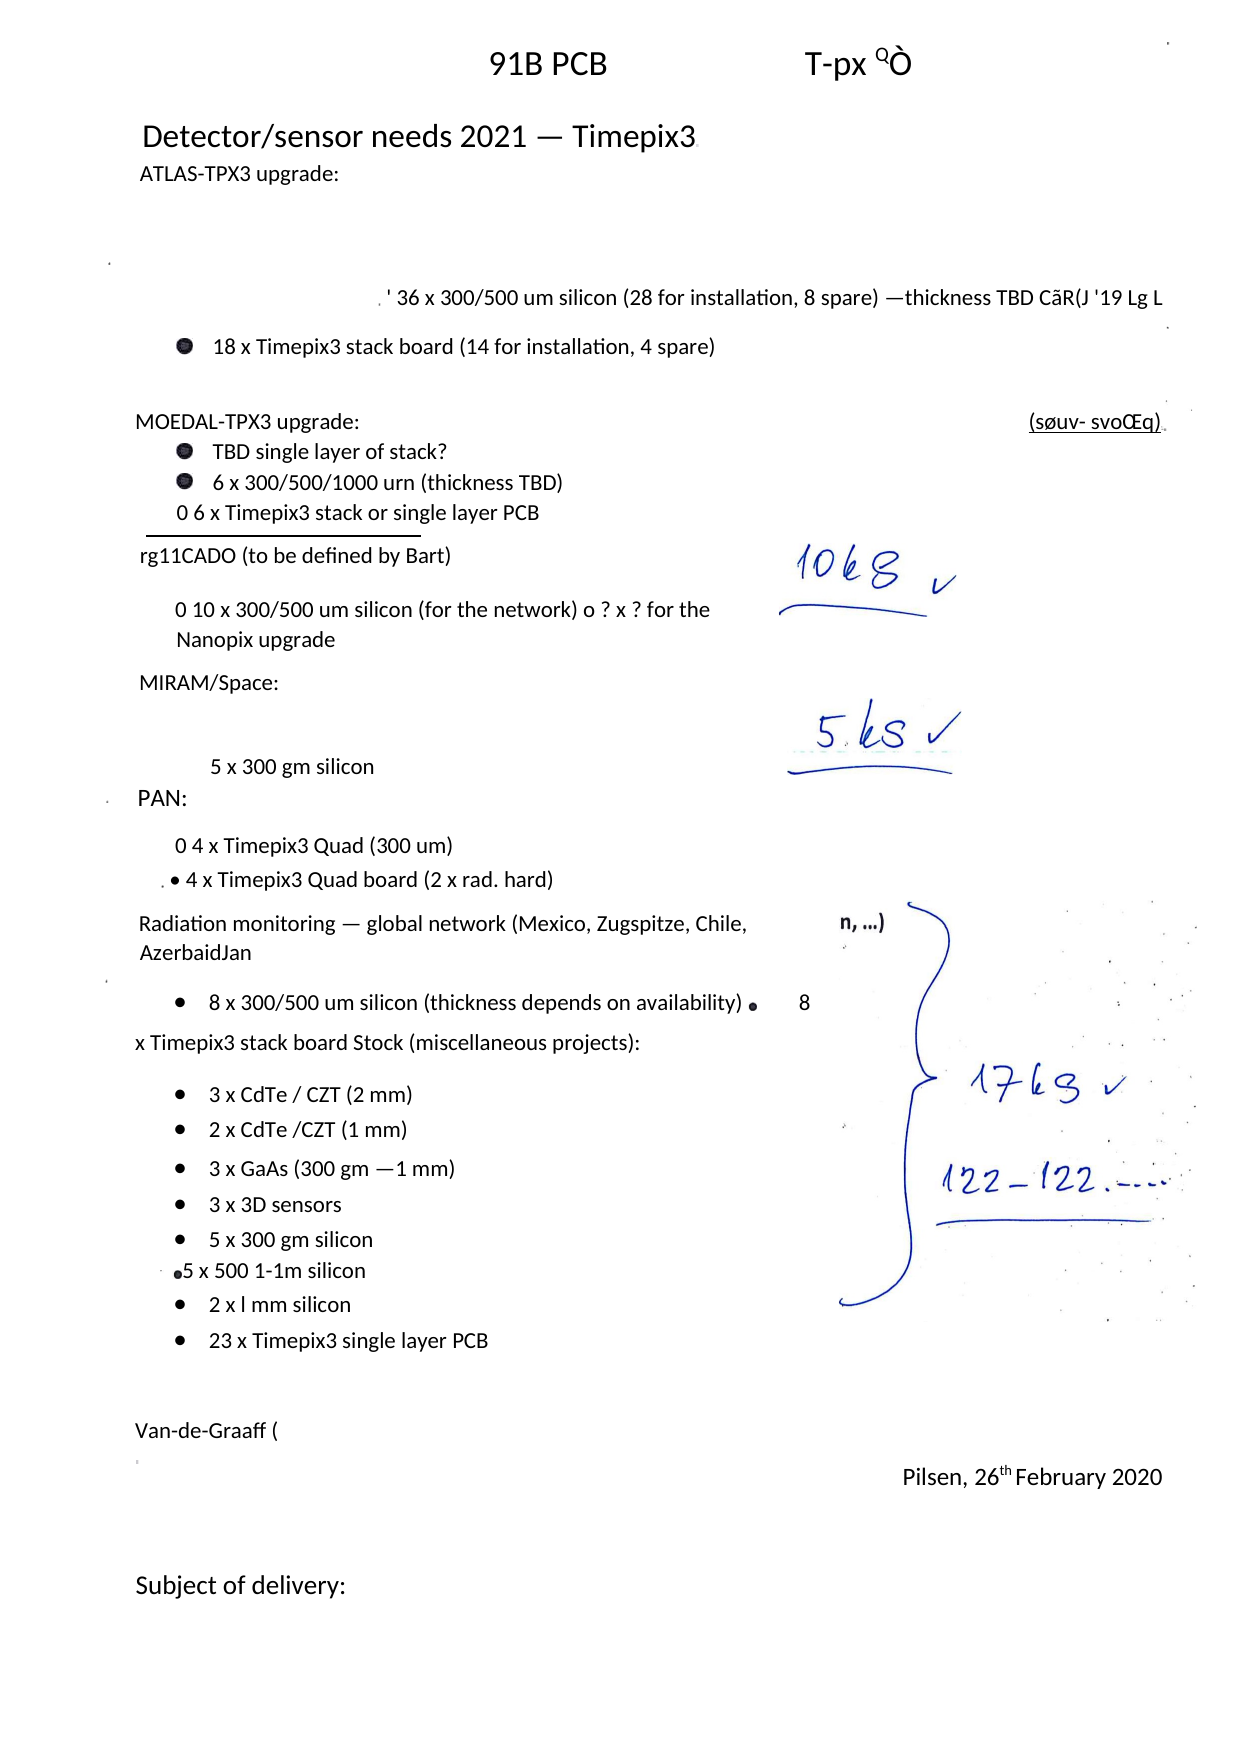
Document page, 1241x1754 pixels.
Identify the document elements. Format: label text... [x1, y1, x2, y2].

list 3 x 3D sensors [135, 1186, 838, 1219]
text Pilsen, 26th February 2020 [656, 1461, 1162, 1491]
list 2 x l mm silicon [135, 1287, 838, 1320]
list 3 x CdTe / CZT (2 mm) [135, 1076, 838, 1109]
text 0 6 x Timepix3 stack or single layer PCB rg11CADO (to be defined by Bart) [139, 498, 627, 569]
text ' 36 x 300/500 um silicon (28 for installation, 8 spare) —thickness TBD CãR(J '19 Lg L [135, 283, 1164, 311]
text MOEDAL-TPX3 upgrade: (søuv- svoŒq) [135, 385, 1164, 435]
text 0 4 x Timepix3 Quad (300 um) [175, 831, 1164, 859]
text 0 10 x 300/500 um silicon (for the network) o ? x ? for the Nanopix upgrade [175, 596, 957, 653]
text 91B PCB T-px QÒ [135, 41, 1164, 84]
list 23 x Timepix3 single layer PCB [135, 1322, 1164, 1355]
list 6 x 300/500/1000 urn (thickness TBD) [175, 468, 1164, 496]
picture [176, 473, 193, 490]
picture [778, 543, 957, 617]
list 5 x 300 gm silicon [135, 1221, 838, 1254]
text MIRAM/Space: [139, 668, 1164, 696]
text Subject of delivery: [135, 1568, 1164, 1601]
text PAN: [137, 782, 962, 813]
text 5 x 500 1-1m silicon [160, 1257, 838, 1284]
text Radiation monitoring — global network (Mexico, Zugspitze, Chile, AzerbaidJan [138, 909, 838, 966]
picture [160, 1270, 182, 1279]
list TBD single layer of stack? [175, 437, 1164, 466]
picture [1165, 400, 1193, 411]
text • 4 x Timepix3 Quad board (2 x rad. hard) [161, 866, 1164, 894]
list 3 x GaAs (300 gm —1 mm) [135, 1151, 838, 1184]
picture [787, 698, 962, 775]
text ATLAS-TPX3 upgrade: [139, 159, 1164, 187]
list 18 x Timepix3 stack board (14 for installation, 4 spare) [175, 314, 1164, 360]
text Detector/sensor needs 2021 — Timepix3 [142, 115, 1164, 155]
text 5 x 300 gm silicon [135, 698, 1164, 780]
list 2 x CdTe /CZT (1 mm) [135, 1112, 838, 1144]
list 8 x 300/500 um silicon (thickness depends on availability) 8 x Timepix3 stack board Stock (miscellaneous projects): [135, 984, 838, 1056]
picture [838, 900, 1197, 1322]
picture [176, 338, 193, 355]
text Van-de-Graaff ( [135, 1416, 1164, 1444]
picture [176, 443, 193, 460]
picture [748, 1002, 757, 1011]
